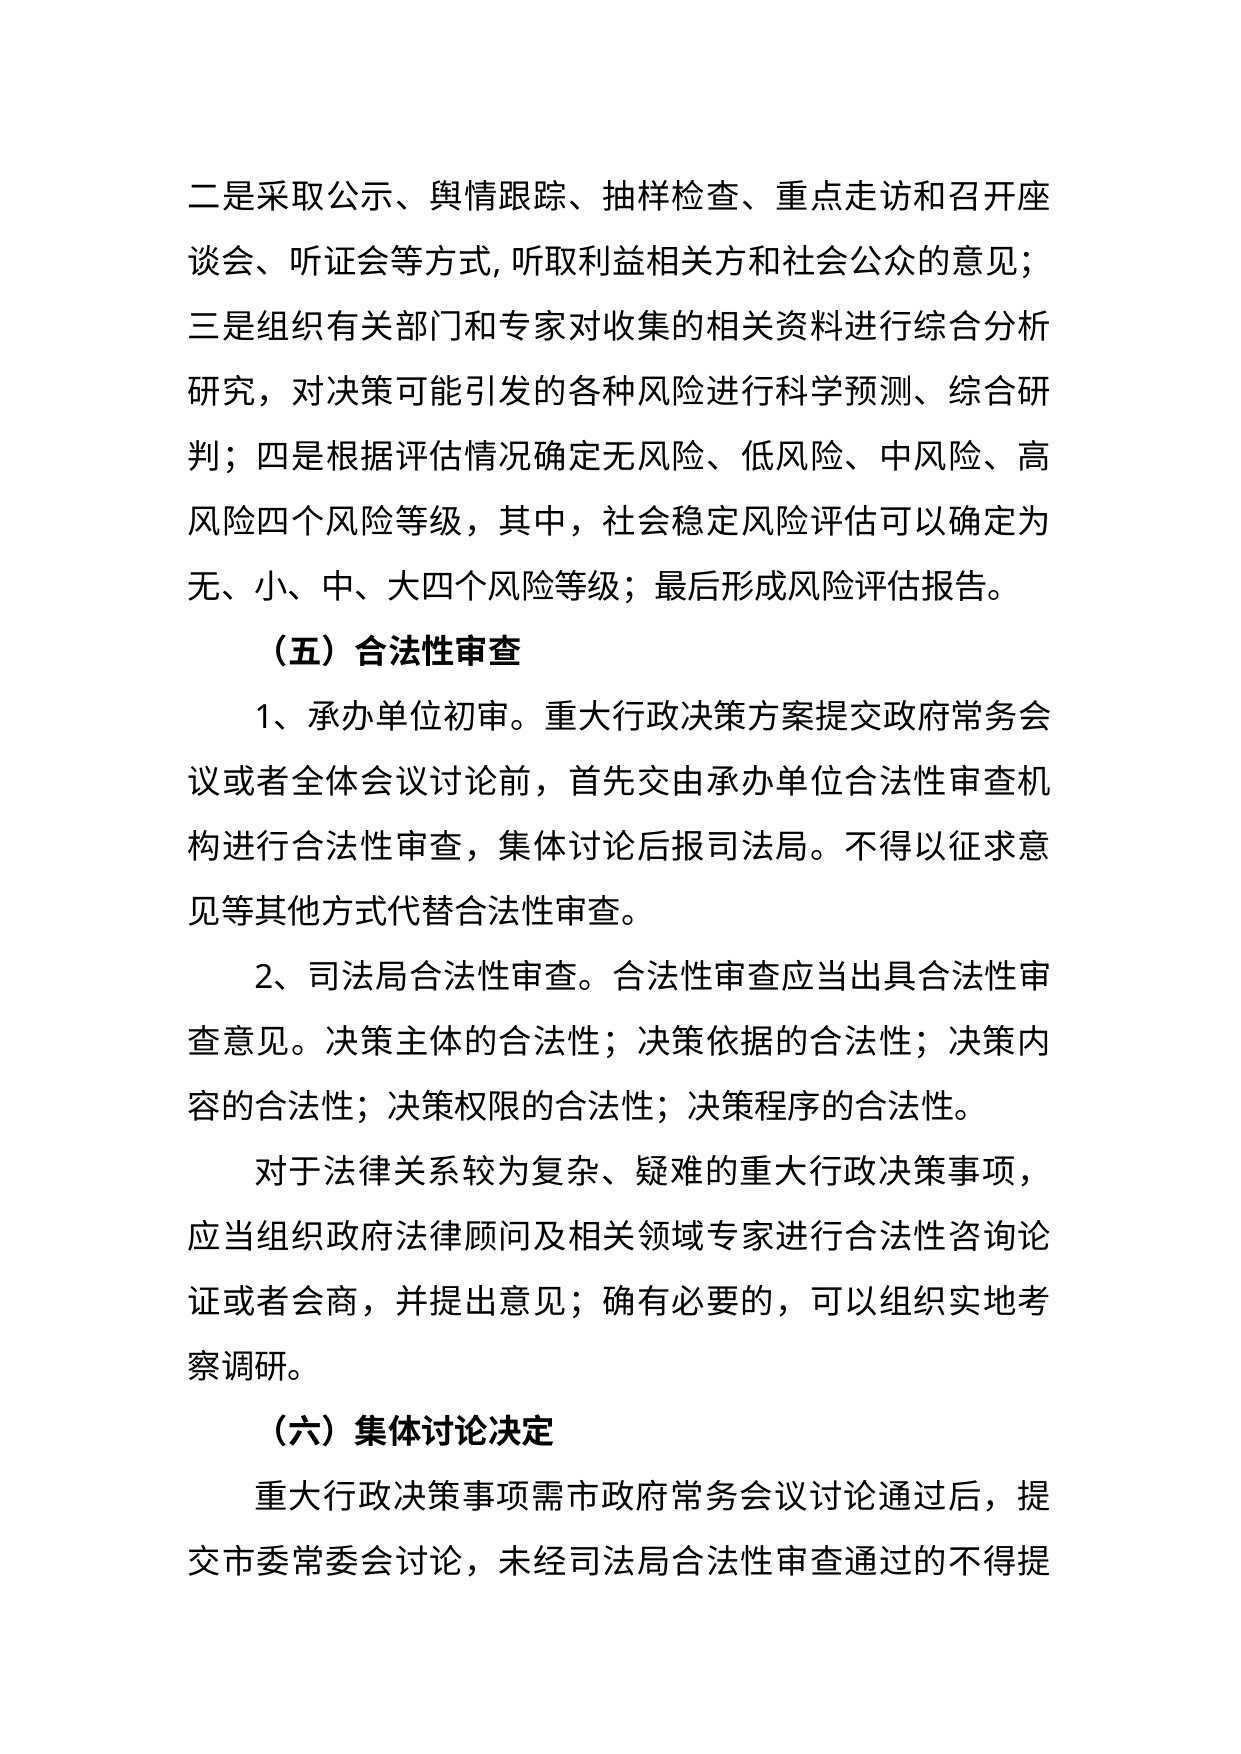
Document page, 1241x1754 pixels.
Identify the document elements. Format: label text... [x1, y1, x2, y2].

list （五）合法性审查 [187, 617, 1053, 682]
list 2、司法局合法性审查。合法性审查应当出具合法性审查意见。决策主体的合法性；决策依据的合法性；决策内容的合法性；决策权限的合法性；决策程序的合法性。 [187, 942, 1053, 1137]
list （六）集体讨论决定 [187, 1397, 1053, 1462]
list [187, 1462, 1053, 1592]
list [187, 162, 1053, 617]
list 1、承办单位初审。重大行政决策方案提交政府常务会议或者全体会议讨论前，首先交由承办单位合法性审查机构进行合法性审查，集体讨论后报司法局。不得以征求意见等其他方式代替合法性审查。 [187, 682, 1053, 942]
list 对于法律关系较为复杂、疑难的重大行政决策事项，应当组织政府法律顾问及相关领域专家进行合法性咨询论证或者会商，并提出意见；确有必要的，可以组织实地考察调研。 [187, 1137, 1053, 1397]
